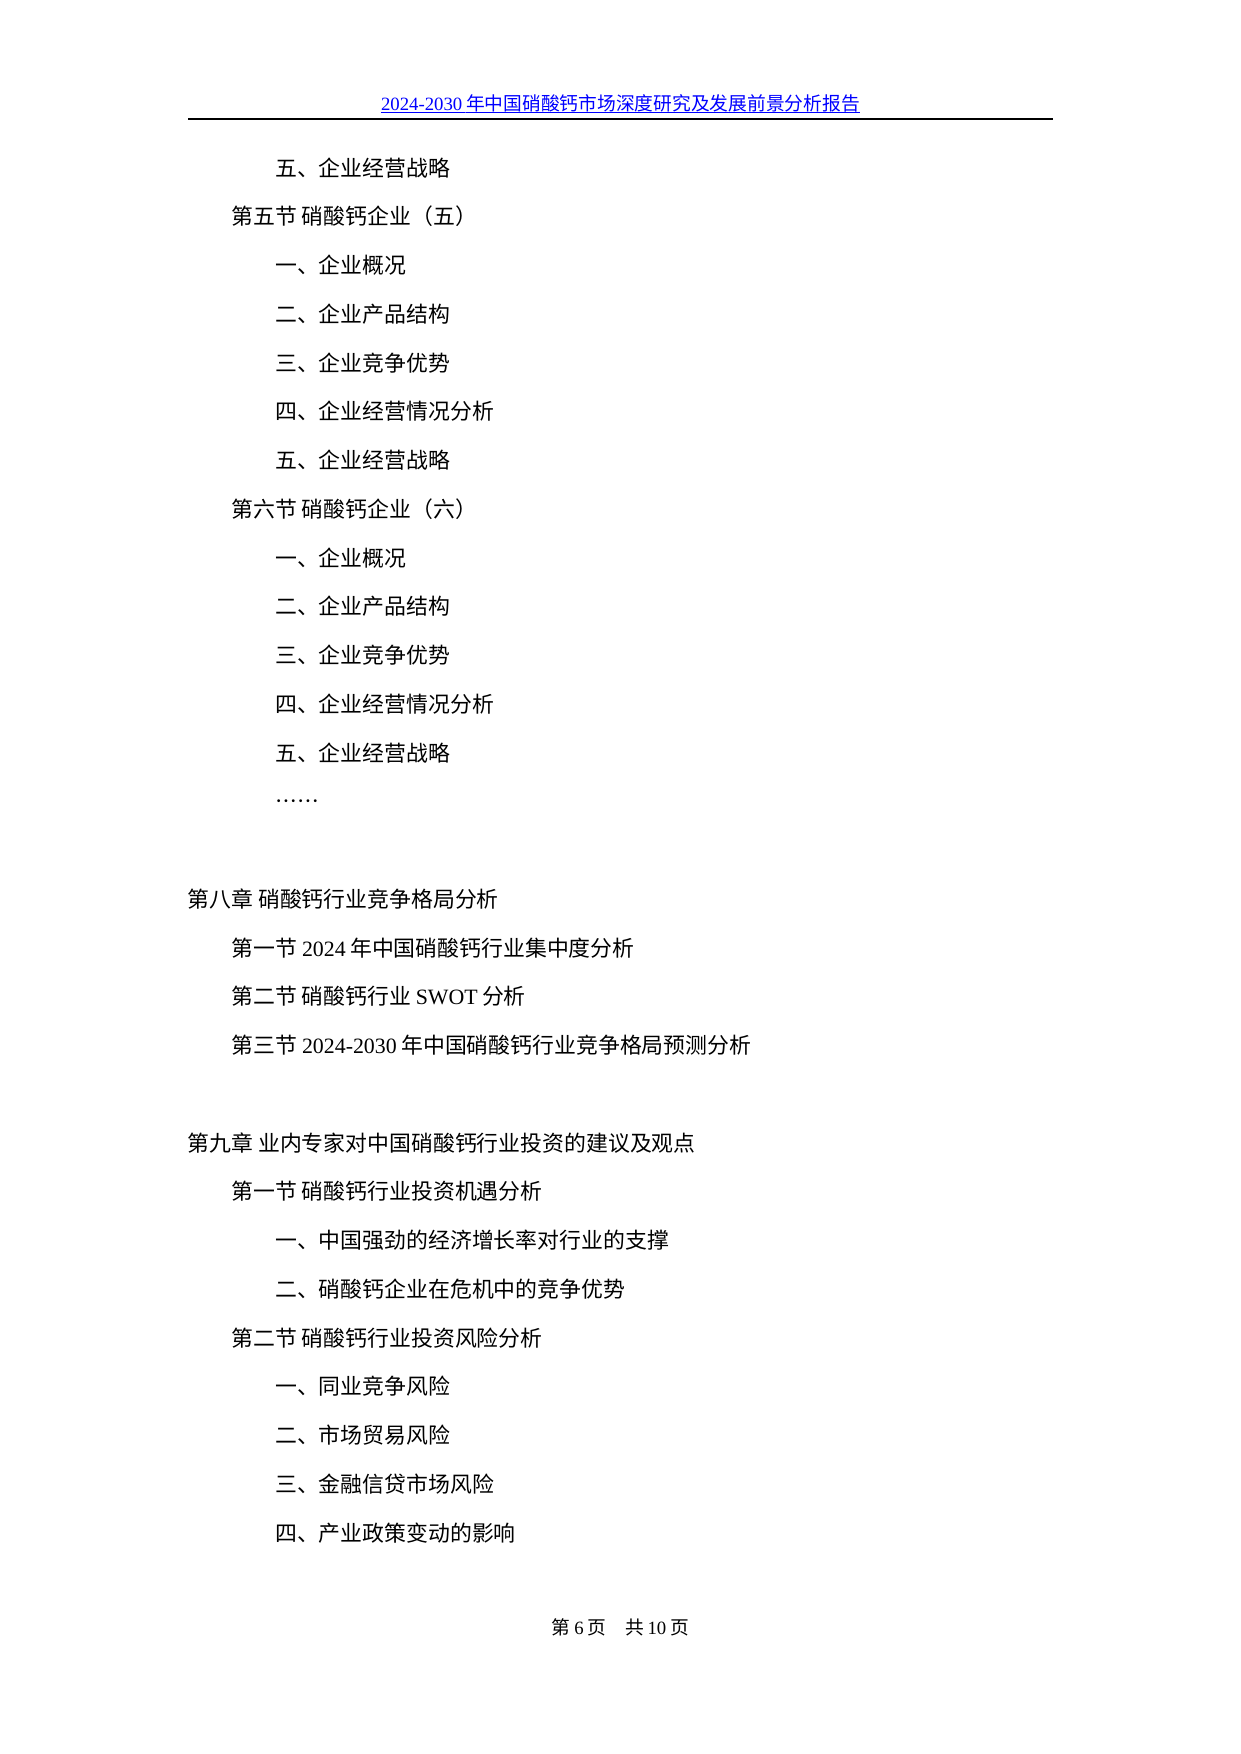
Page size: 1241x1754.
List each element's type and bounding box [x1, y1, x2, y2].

text [187, 150, 1053, 1548]
